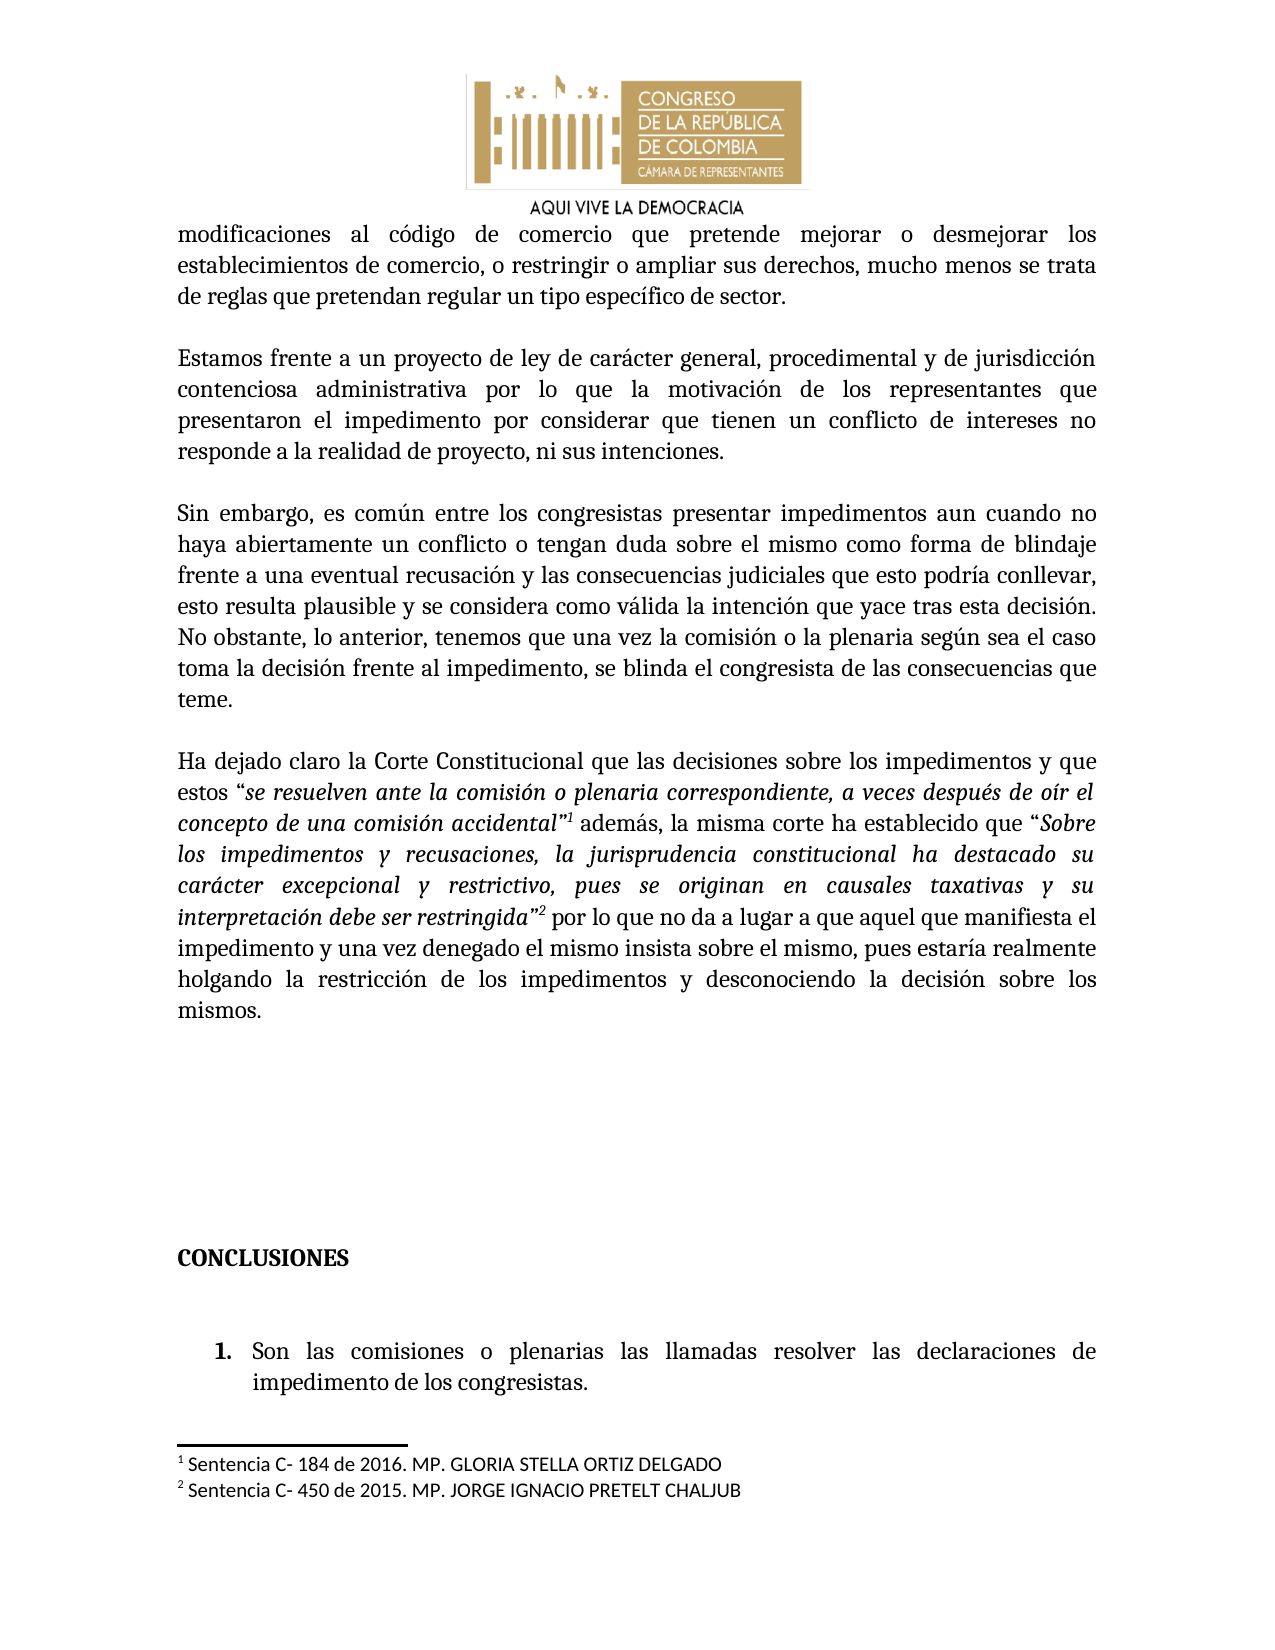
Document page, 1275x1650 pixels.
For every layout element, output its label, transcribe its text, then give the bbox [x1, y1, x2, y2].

text Estamos frente a un proyecto de ley de carácter general, procedimental y de jurisdicción contenciosa administrativa por lo que la motivación de los representantes que presentaron el impedimento por considerar que tienen un conflicto de intereses no responde a la realidad de proyecto, ni sus intenciones. [177, 344, 1098, 466]
text Sin embargo, es común entre los congresistas presentar impedimentos aun cuando no haya abiertamente un conflicto o tengan duda sobre el mismo como forma de blindaje frente a una eventual recusación y las consecuencias judiciales que esto podría conllevar, esto resulta plausible y se considera como válida la intención que yace tras esta decisión. No obstante, lo anterior, tenemos que una vez la comisión o la plenaria según sea el caso toma la decisión frente al impedimento, se blinda el congresista de las consecuencias que teme. [177, 499, 1098, 714]
picture [465, 73, 810, 220]
text CONCLUSIONES [177, 1244, 1098, 1273]
list Son las comisiones o plenarias las llamadas resolver las declaraciones de impedimento de los congresistas. [215, 1337, 1098, 1397]
text Ha dejado claro la Corte Constitucional que las decisiones sobre los impedimentos y que estos “se resuelven ante la comisión o plenaria correspondiente, a veces después de oír el concepto de una comisión accidental” además, la misma corte ha establecido que “Sobre los impedimentos y recusaciones, la jurisprudencia constitucional ha destacado su carácter excepcional y restrictivo, pues se originan en causales taxativas y su interpretación debe ser restringida” por lo que no da a lugar a que aquel que manifiesta el impedimento y una vez denegado el mismo insista sobre el mismo, pues estaría realmente holgando la restricción de los impedimentos y desconociendo la decisión sobre los mismos. [177, 747, 1098, 1024]
